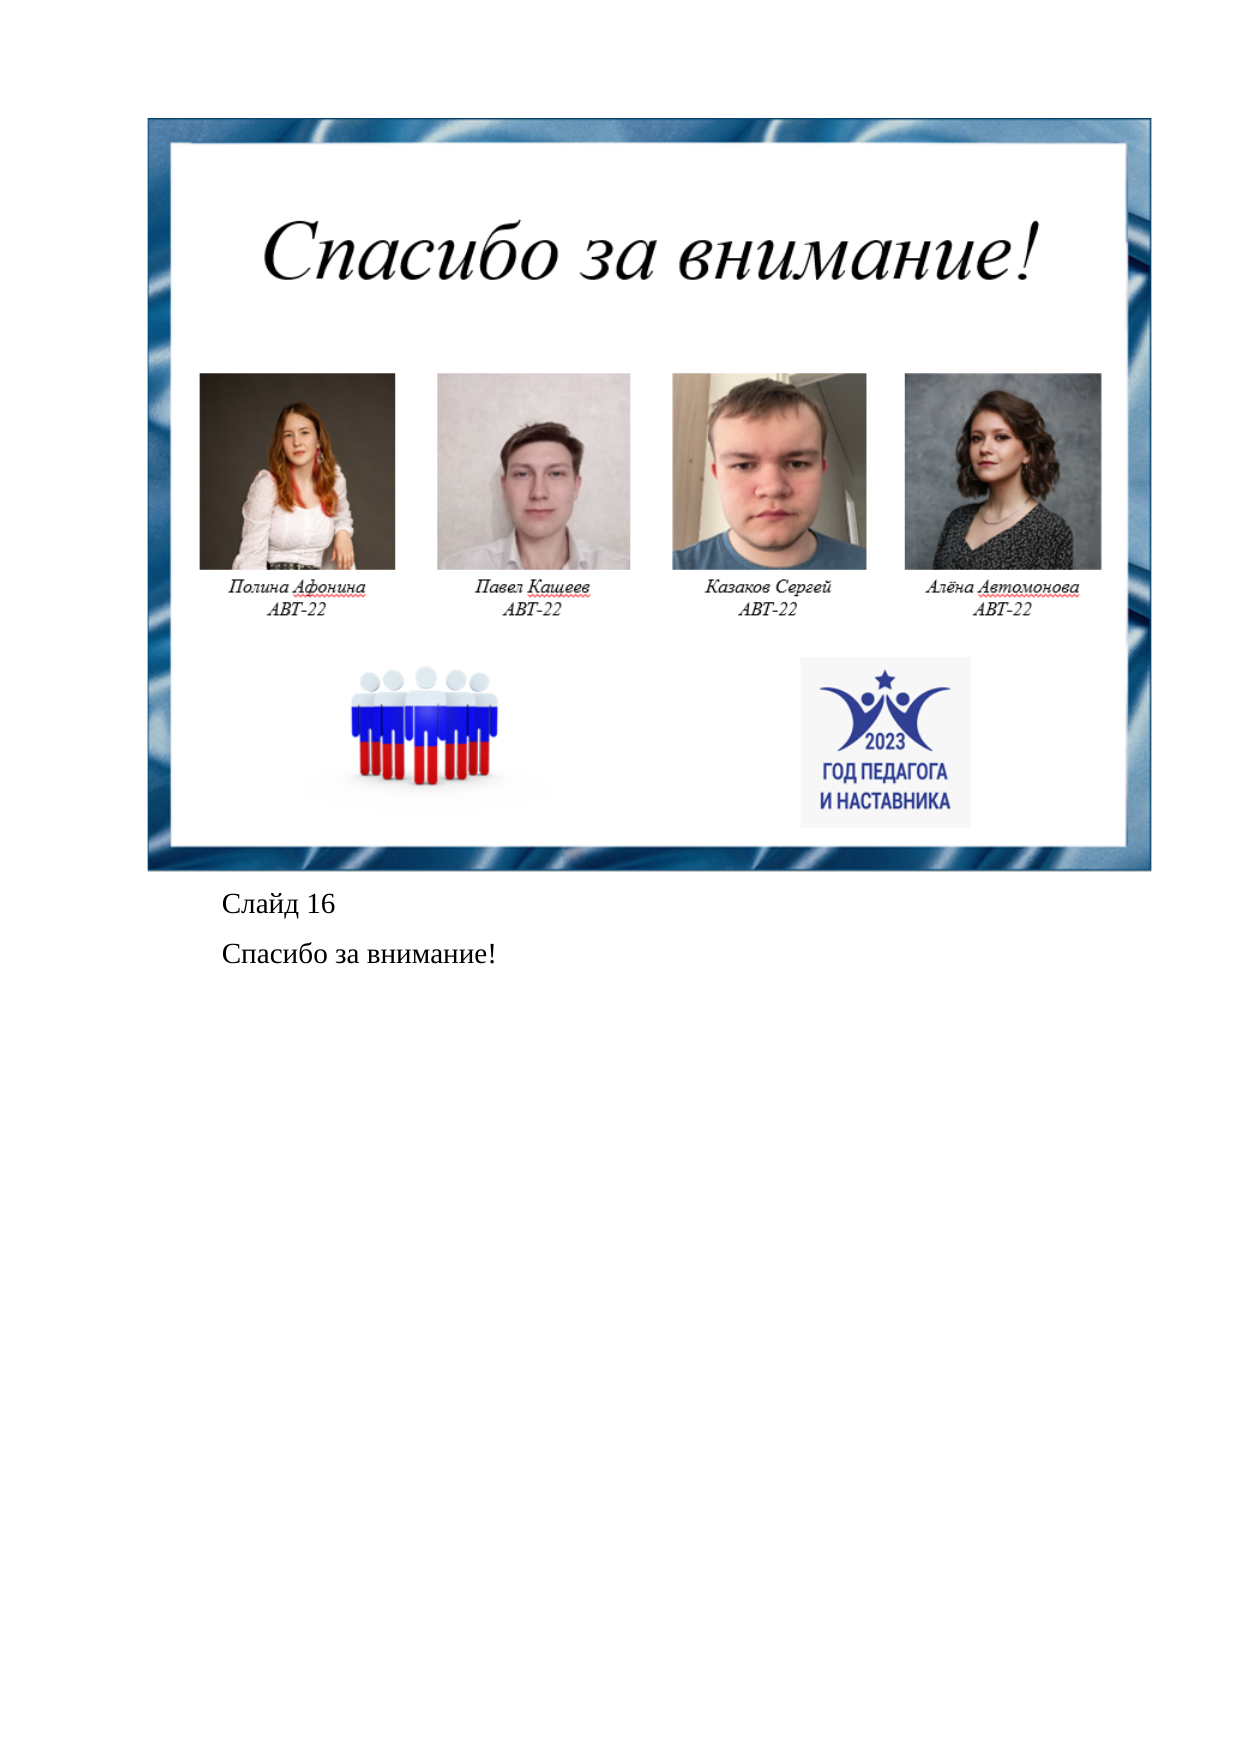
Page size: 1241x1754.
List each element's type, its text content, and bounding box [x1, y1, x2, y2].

text Слайд 16 [148, 886, 1152, 919]
text Спасибо за внимание! [148, 936, 1152, 970]
picture [147, 118, 1152, 872]
